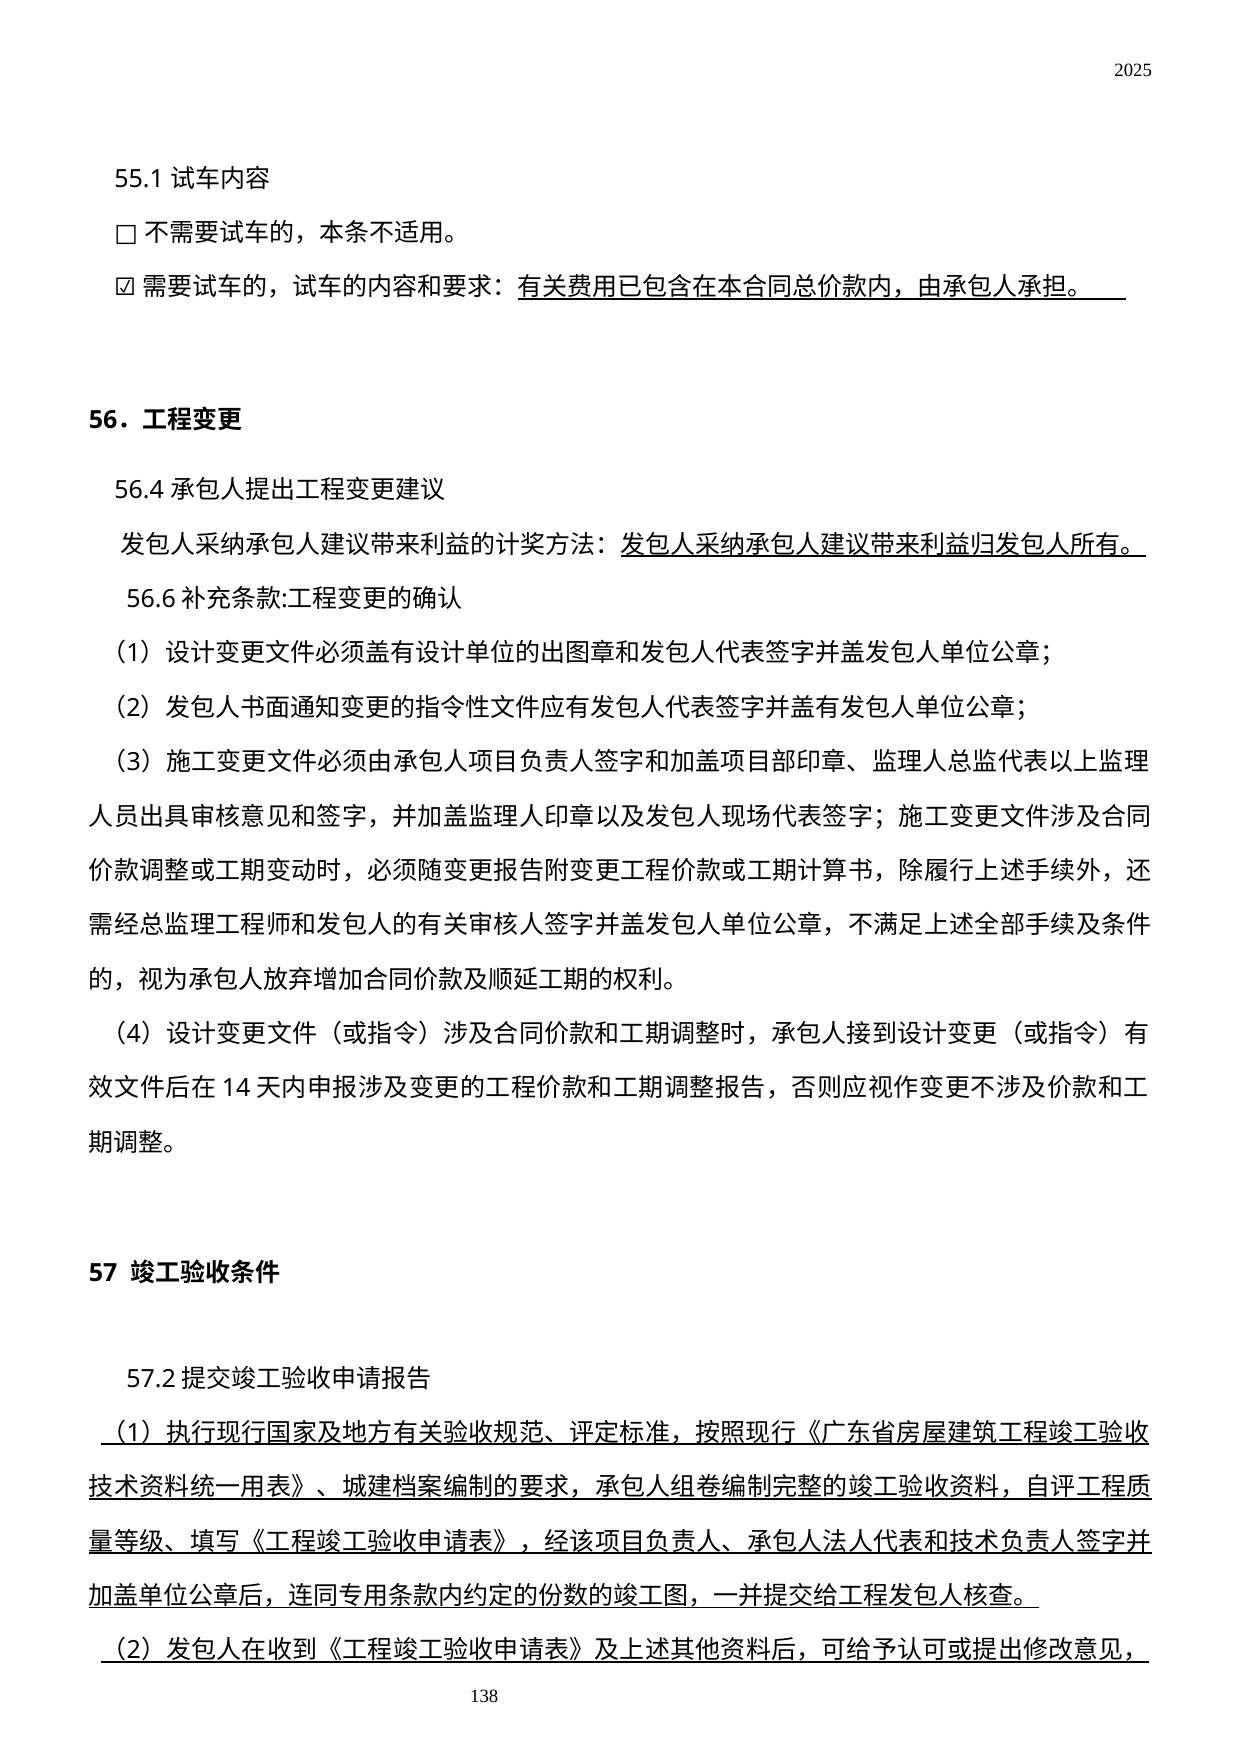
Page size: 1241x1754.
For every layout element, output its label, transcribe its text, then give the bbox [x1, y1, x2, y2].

text 57.2提交竣工验收申请报告 [89, 1358, 1152, 1394]
text （1）执行现行国家及地方有关验收规范、评定标准，按照现行《广东省房屋建筑工程竣工验收技术资料统一用表》、城建档案编制的要求，承包人组卷编制完整的竣工验收资料，自评工程质量等级、填写《工程竣工验收申请表》，经该项目负责人、承包人法人代表和技术负责人签字并加盖单位公章后，连同专用条款内约定的份数的竣工图，一并提交给工程发包人核查。 [89, 1412, 1152, 1498]
text （4）设计变更文件（或指令）涉及合同价款和工期调整时，承包人接到设计变更（或指令）有效文件后在14天内申报涉及变更的工程价款和工期调整报告，否则应视作变更不涉及价款和工期调整。 [89, 1013, 1152, 1158]
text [89, 1630, 1152, 1666]
text （3）施工变更文件必须由承包人项目负责人签字和加盖项目部印章、监理人总监代表以上监理人员出具审核意见和签字，并加盖监理人印章以及发包人现场代表签字；施工变更文件涉及合同价款调整或工期变动时，必须随变更报告附变更工程价款或工期计算书，除履行上述手续外，还需经总监理工程师和发包人的有关审核人签字并盖发包人单位公章，不满足上述全部手续及条件的，视为承包人放弃增加合同价款及顺延工期的权利。 [89, 742, 1152, 995]
text （1）执行现行国家及地方有关验收规范、评定标准，按照现行《广东省房屋建筑工程竣工验收技术资料统一用表》、城建档案编制的要求，承包人组卷编制完整的竣工验收资料，自评工程质量等级、填写《工程竣工验收申请表》，经该项目负责人、承包人法人代表和技术负责人签字并加盖单位公章后，连同专用条款内约定的份数的竣工图，一并提交给工程发包人核查。 [89, 1554, 1152, 1612]
text ☑ 需要试车的，试车的内容和要求：有关费用已包含在本合同总价款内，由承包人承担。 [89, 267, 1152, 303]
text 55.1 试车内容 [89, 158, 1152, 194]
subtitle 56．工程变更 [89, 399, 1152, 436]
text （1）执行现行国家及地方有关验收规范、评定标准，按照现行《广东省房屋建筑工程竣工验收技术资料统一用表》、城建档案编制的要求，承包人组卷编制完整的竣工验收资料，自评工程质量等级、填写《工程竣工验收申请表》，经该项目负责人、承包人法人代表和技术负责人签字并加盖单位公章后，连同专用条款内约定的份数的竣工图，一并提交给工程发包人核查。 [89, 1500, 1152, 1552]
text 56.6补充条款:工程变更的确认 [89, 578, 1152, 615]
text 发包人采纳承包人建议带来利益的计奖方法：发包人采纳承包人建议带来利益归发包人所有。 [89, 524, 1152, 560]
text （1）设计变更文件必须盖有设计单位的出图章和发包人代表签字并盖发包人单位公章； [89, 633, 1152, 669]
text 56.4 承包人提出工程变更建议 [89, 470, 1152, 506]
text （2）发包人书面通知变更的指令性文件应有发包人代表签字并盖有发包人单位公章； [89, 687, 1152, 723]
text □ 不需要试车的，本条不适用。 [89, 212, 1152, 249]
text 57 竣工验收条件 [89, 1253, 1152, 1289]
